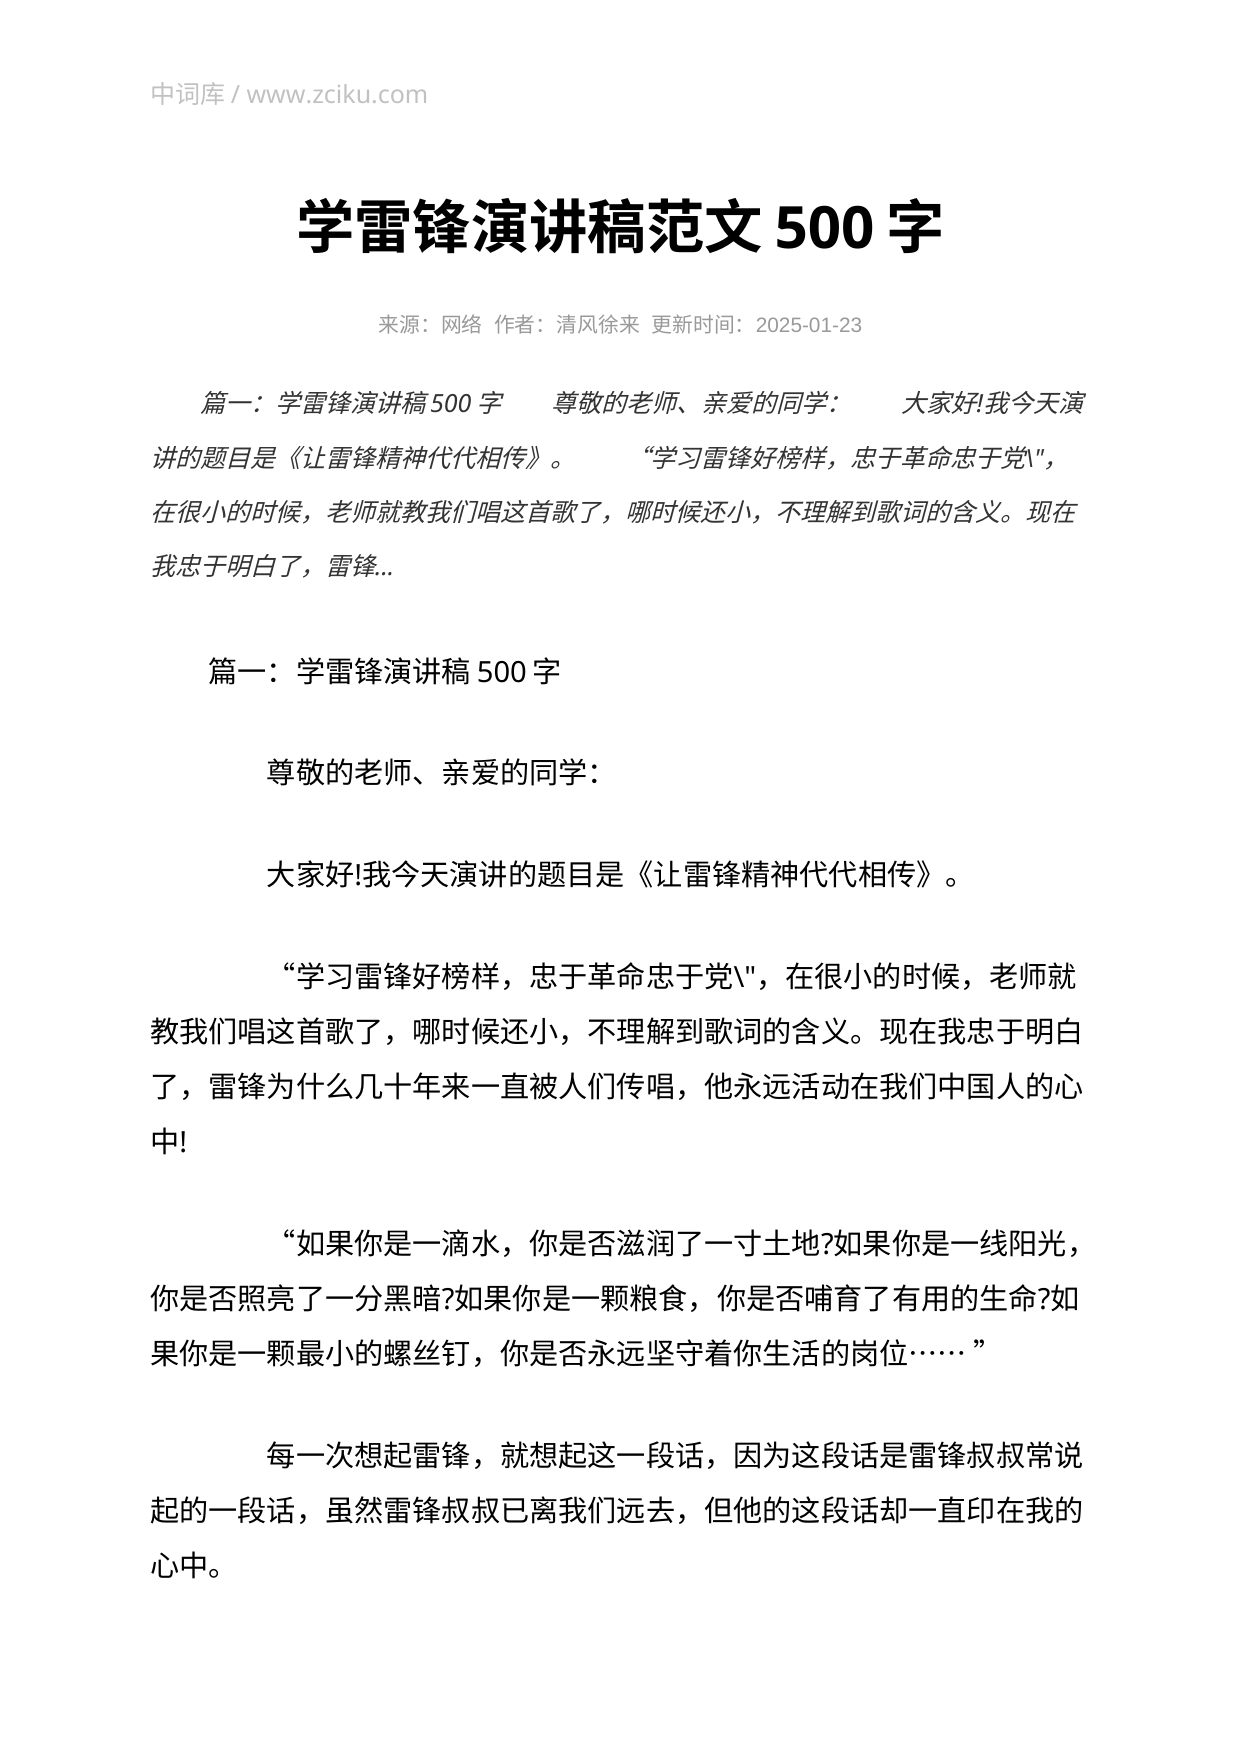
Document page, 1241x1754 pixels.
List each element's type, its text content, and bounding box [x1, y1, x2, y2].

text 每一次想起雷锋，就想起这一段话，因为这段话是雷锋叔叔常说起的一段话，虽然雷锋叔叔已离我们远去，但他的这段话却一直印在我的心中。 [150, 1432, 1090, 1584]
text 篇一：学雷锋演讲稿500字 [150, 648, 1090, 691]
text “学习雷锋好榜样，忠于革命忠于党\"，在很小的时候，老师就教我们唱这首歌了，哪时候还小，不理解到歌词的含义。现在我忠于明白了，雷锋为什么几十年来一直被人们传唱，他永远活动在我们中国人的心中! [150, 954, 1090, 1161]
text “如果你是一滴水，你是否滋润了一寸土地?如果你是一线阳光，你是否照亮了一分黑暗?如果你是一颗粮食，你是否哺育了有用的生命?如果你是一颗最小的螺丝钉，你是否永远坚守着你生活的岗位…… ” [150, 1221, 1090, 1373]
text 大家好!我今天演讲的题目是《让雷锋精神代代相传》。 [150, 852, 1090, 894]
text 尊敬的老师、亲爱的同学： [150, 750, 1090, 792]
subtitle 学雷锋演讲稿范文500字 [150, 181, 1090, 266]
text 篇一：学雷锋演讲稿500字 尊敬的老师、亲爱的同学： 大家好!我今天演讲的题目是《让雷锋精神代代相传》。 “学习雷锋好榜样，忠于革命忠于党\"，在很小的时候，老师就教我们唱这首歌了，哪时候还小，不理解到歌词的含义。现在我忠于明白了，雷锋... [150, 384, 1090, 583]
text 来源：网络 作者：清风徐来 更新时间：2025-01-23 [150, 313, 1090, 337]
